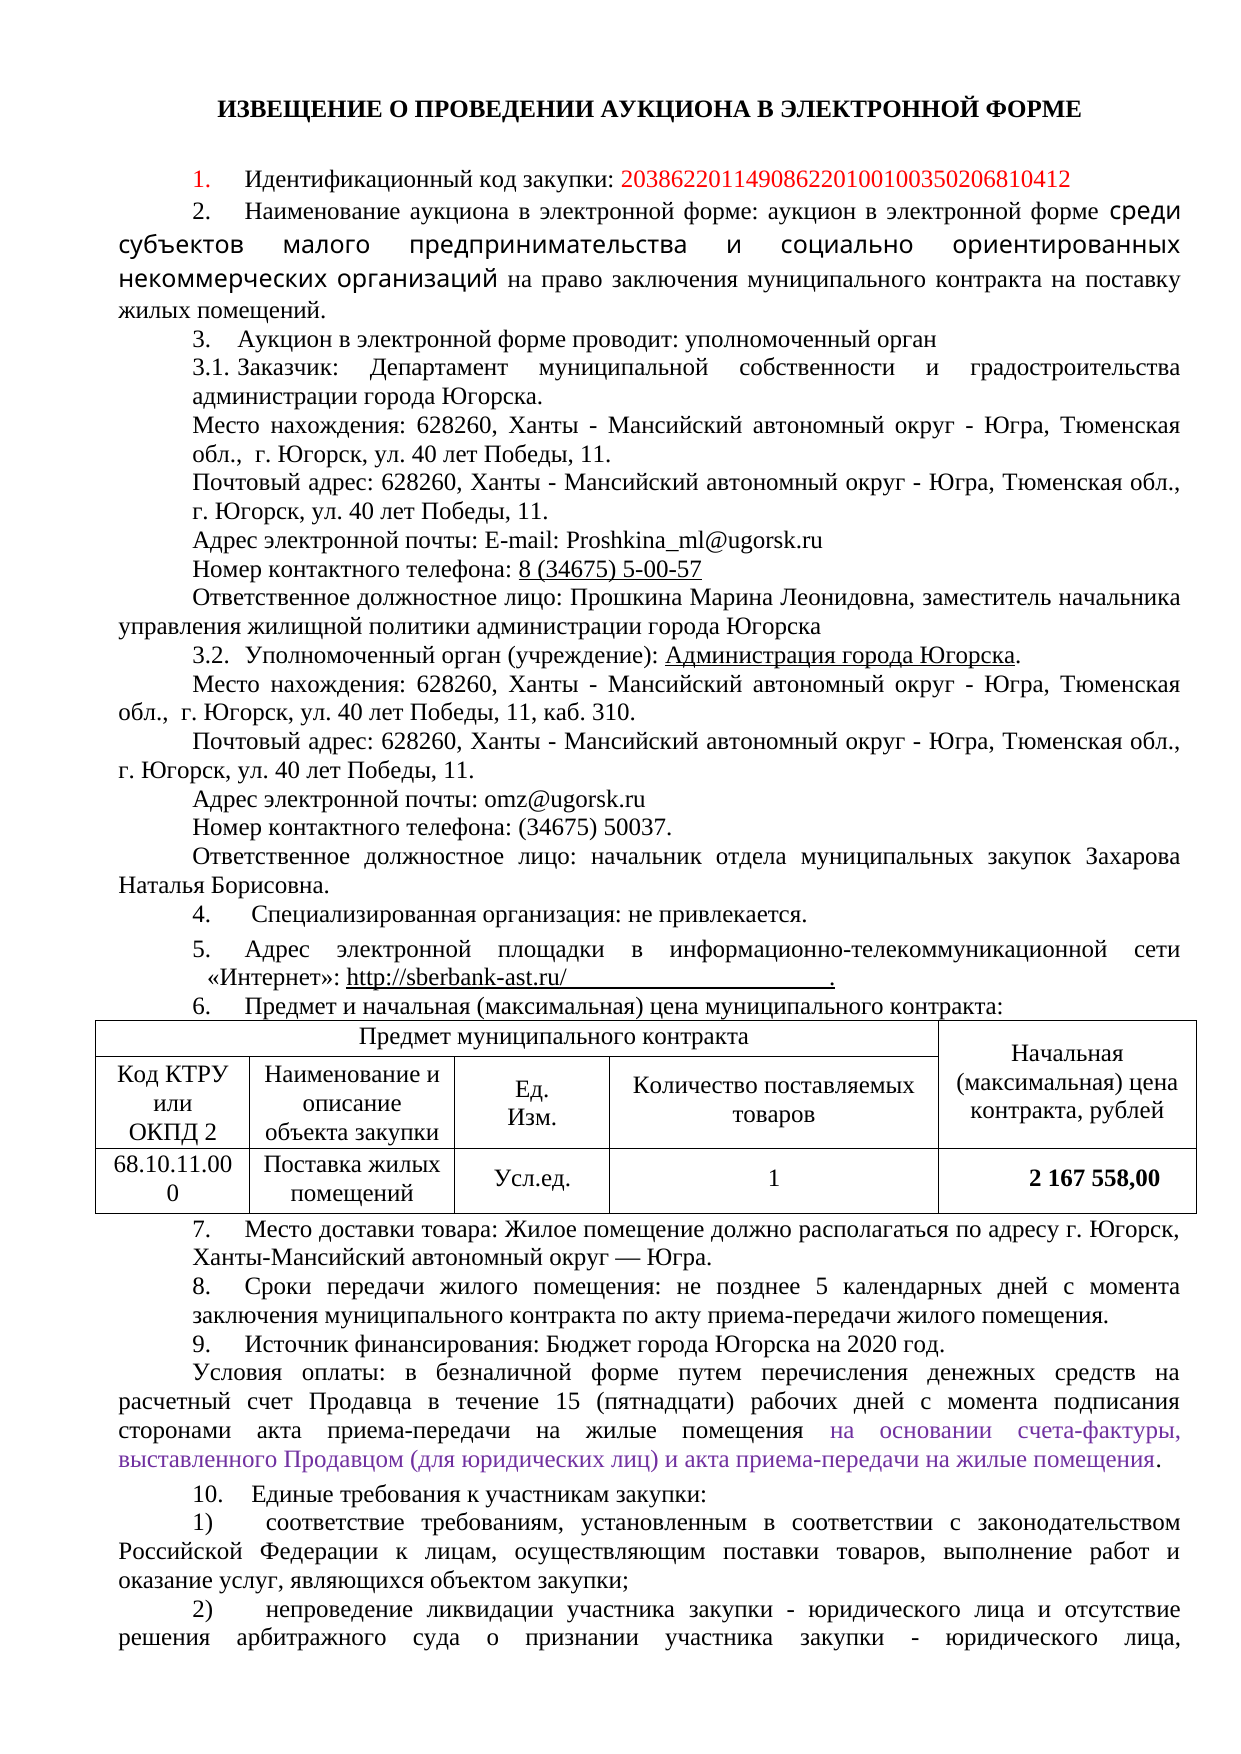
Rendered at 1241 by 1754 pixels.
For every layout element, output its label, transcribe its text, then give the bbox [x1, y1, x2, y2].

list Наименование аукциона в электронной форме: аукцион в электронной форме среди субъектов малого предпринимательства и социально ориентированных некоммерческих организаций на право заключения муниципального контракта на поставку жилых помещений. [118, 193, 1181, 324]
table_cell Усл.ед. [455, 1149, 609, 1213]
text Условия оплаты: в безналичной форме путем перечисления денежных средств на расчетный счет Продавца в течение 15 (пятнадцати) рабочих дней с момента подписания сторонами акта приема-передачи на жилые помещения на основании счета-фактуры, выставленного Продавцом (для юридических лиц) и акта приема-передачи на жилые помещения. [118, 1357, 1181, 1472]
text Ответственное должностное лицо: Прошкина Марина Леонидовна, заместитель начальника управления жилищной политики администрации города Югорска [118, 582, 1181, 640]
table_cell Код КТРУ или ОКПД 2 [96, 1057, 249, 1148]
text Почтовый адрес: 628260, Ханты - Мансийский автономный округ - Югра, Тюменская обл., г. Югорск, ул. 40 лет Победы, 11. [192, 467, 1181, 525]
list Идентификационный код закупки: 203862201149086220100100350206810412 [118, 164, 1181, 193]
text Место нахождения: 628260, Ханты - Мансийский автономный округ - Югра, Тюменская обл., г. Югорск, ул. 40 лет Победы, 11, каб. 310. [118, 669, 1181, 726]
table_cell Наименование и описание объекта закупки [250, 1057, 454, 1148]
table_cell 1 [610, 1149, 938, 1213]
text Номер контактного телефона: (34675) 50037. [118, 812, 1181, 841]
text 9. Источник финансирования: Бюджет города Югорска на 2020 год. [192, 1329, 1181, 1357]
text 8. Сроки передачи жилого помещения: не позднее 5 календарных дней с момента заключения муниципального контракта по акту приема-передачи жилого помещения. [192, 1271, 1181, 1329]
text Адрес электронной почты: E-mail: Proshkina_ml@ugorsk.ru [118, 525, 1181, 554]
text Почтовый адрес: 628260, Ханты - Мансийский автономный округ - Югра, Тюменская обл., г. Югорск, ул. 40 лет Победы, 11. [118, 726, 1181, 784]
table_header Начальная (максимальная) цена контракта, рублей [939, 1021, 1196, 1148]
text 6. Предмет и начальная (максимальная) цена муниципального контракта: [192, 991, 1181, 1020]
table_cell Количество поставляемых товаров [610, 1057, 938, 1148]
table_cell Ед. Изм. [455, 1057, 609, 1148]
table_cell Поставка жилых помещений [250, 1149, 454, 1213]
list соответствие требованиям, установленным в соответствии с законодательством Российской Федерации к лицам, осуществляющим поставки товаров, выполнение работ и оказание услуг, являющихся объектом закупки; [118, 1507, 1181, 1594]
text 3. Аукцион в электронной форме проводит: уполномоченный орган [192, 324, 1181, 352]
text 3.1. Заказчик: Департамент муниципальной собственности и градостроительства администрации города Югорска. [192, 352, 1181, 410]
table_cell 68.10.11.000 [96, 1149, 249, 1213]
text 3.2. Уполномоченный орган (учреждение): Администрация города Югорска. [192, 640, 1181, 669]
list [118, 1594, 1181, 1651]
text ИЗВЕЩЕНИЕ О ПРОВЕДЕНИИ АУКЦИОНА В ЭЛЕКТРОННОЙ ФОРМЕ [118, 94, 1181, 123]
text 7. Место доставки товара: Жилое помещение должно располагаться по адресу г. Югорск, Ханты-Мансийский автономный округ — Югра. [192, 1214, 1181, 1271]
text 4. Специализированная организация: не привлекается. [192, 899, 1181, 927]
text Место нахождения: 628260, Ханты - Мансийский автономный округ - Югра, Тюменская обл., г. Югорск, ул. 40 лет Победы, 11. [192, 410, 1181, 467]
text 5. Адрес электронной площадки в информационно-телекоммуникационной сети «Интернет»: http://sberbank-ast.ru/_____________________. [192, 934, 1181, 991]
list 10. Единые требования к участникам закупки: [192, 1479, 1181, 1507]
text Ответственное должностное лицо: начальник отдела муниципальных закупок Захарова Наталья Борисовна. [118, 841, 1181, 899]
table_header Предмет муниципального контракта [96, 1021, 938, 1056]
text Адрес электронной почты: omz@ugorsk.ru [118, 784, 1181, 812]
table_cell 2 167 558,00 [939, 1149, 1196, 1213]
text Номер контактного телефона: 8 (34675) 5-00-57 [118, 554, 1181, 582]
